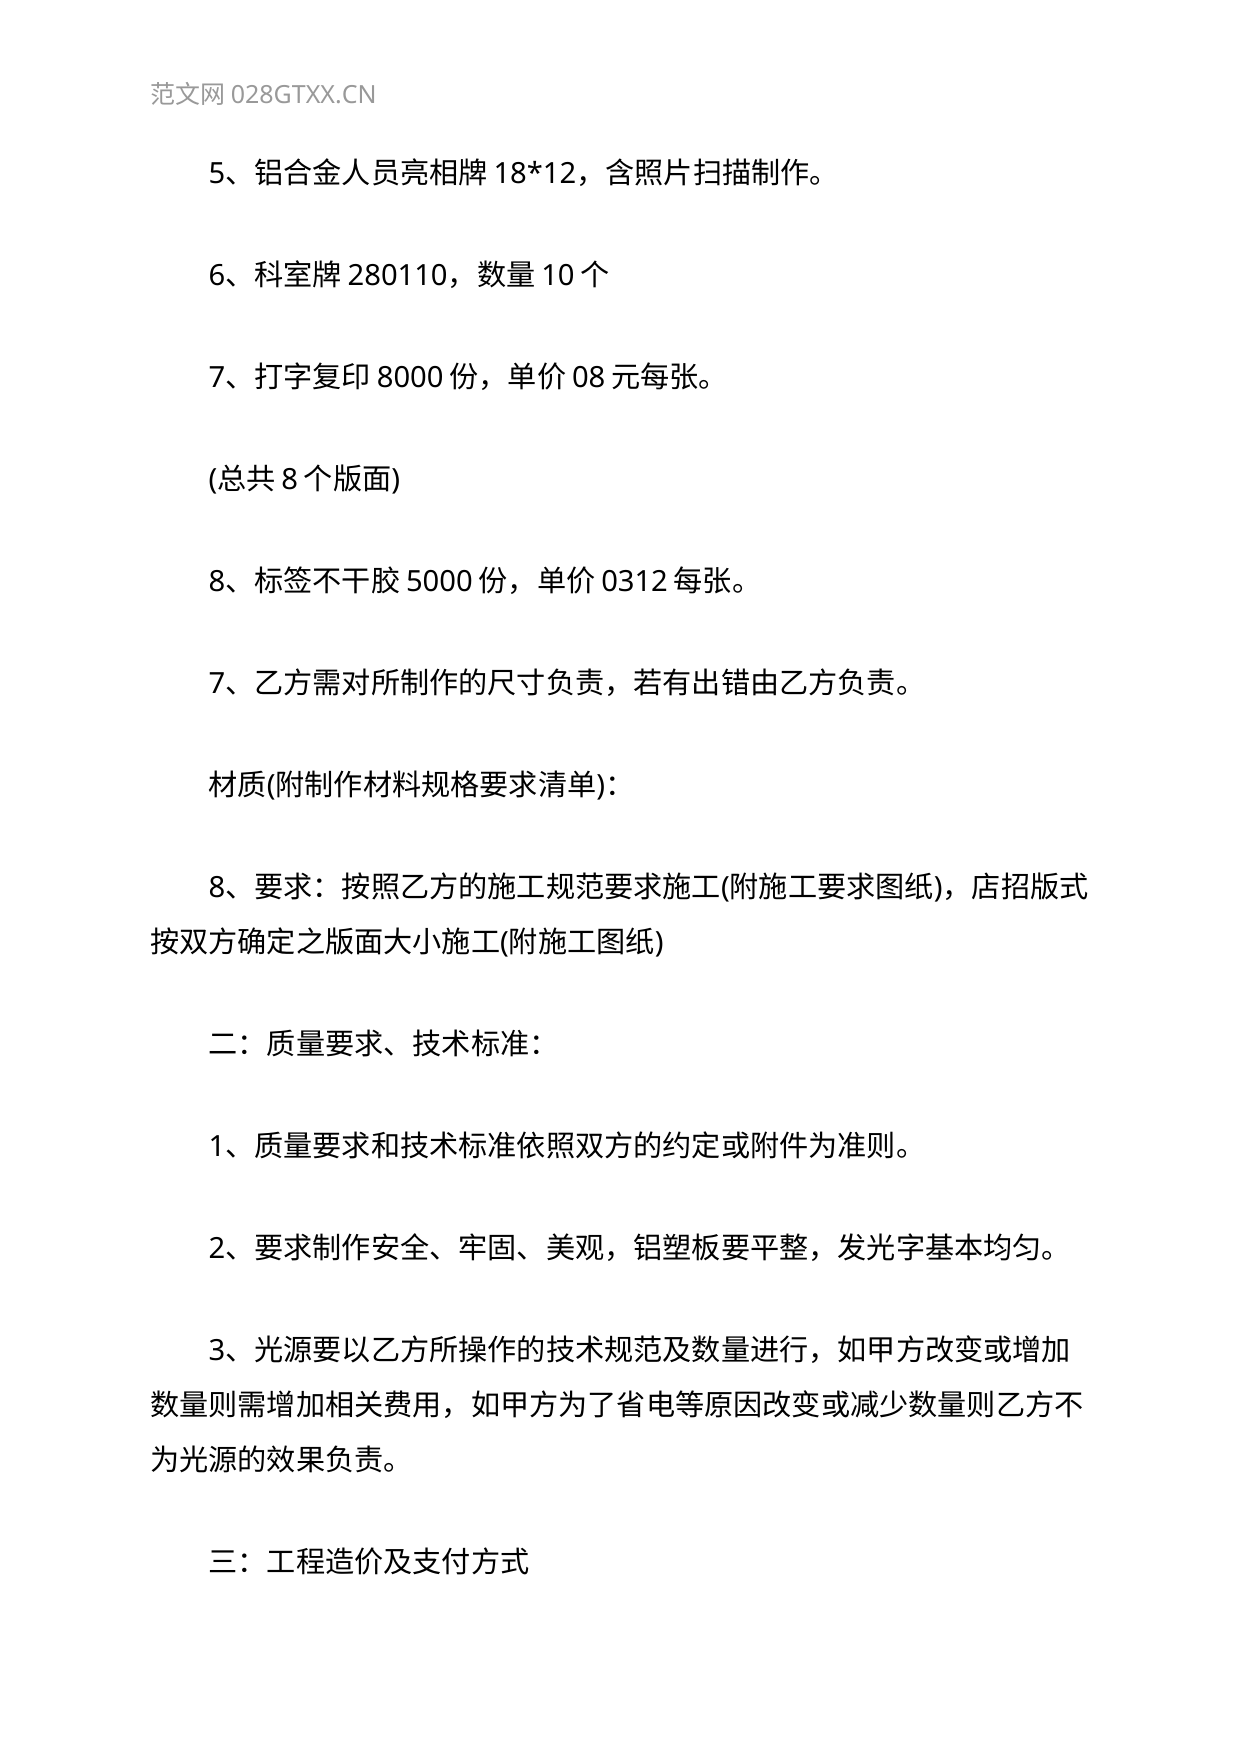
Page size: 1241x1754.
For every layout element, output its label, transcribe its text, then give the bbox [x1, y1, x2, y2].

text 7、打字复印8000份，单价08元每张。 [150, 354, 1090, 396]
text 2、要求制作安全、牢固、美观，铝塑板要平整，发光字基本均匀。 [150, 1224, 1090, 1267]
text 8、要求：按照乙方的施工规范要求施工(附施工要求图纸)，店招版式按双方确定之版面大小施工(附施工图纸) [150, 864, 1090, 961]
text 材质(附制作材料规格要求清单)： [150, 762, 1090, 804]
text (总共8个版面) [150, 456, 1090, 498]
text 1、质量要求和技术标准依照双方的约定或附件为准则。 [150, 1123, 1090, 1165]
text 三：工程造价及支付方式 [150, 1538, 1090, 1581]
text 8、标签不干胶5000份，单价0312每张。 [150, 558, 1090, 600]
text 3、光源要以乙方所操作的技术规范及数量进行，如甲方改变或增加数量则需增加相关费用，如甲方为了省电等原因改变或减少数量则乙方不为光源的效果负责。 [150, 1327, 1090, 1479]
text 6、科室牌280110，数量10个 [150, 252, 1090, 294]
text 5、铝合金人员亮相牌18*12，含照片扫描制作。 [150, 150, 1090, 192]
text 二：质量要求、技术标准： [150, 1021, 1090, 1063]
text 7、乙方需对所制作的尺寸负责，若有出错由乙方负责。 [150, 660, 1090, 702]
